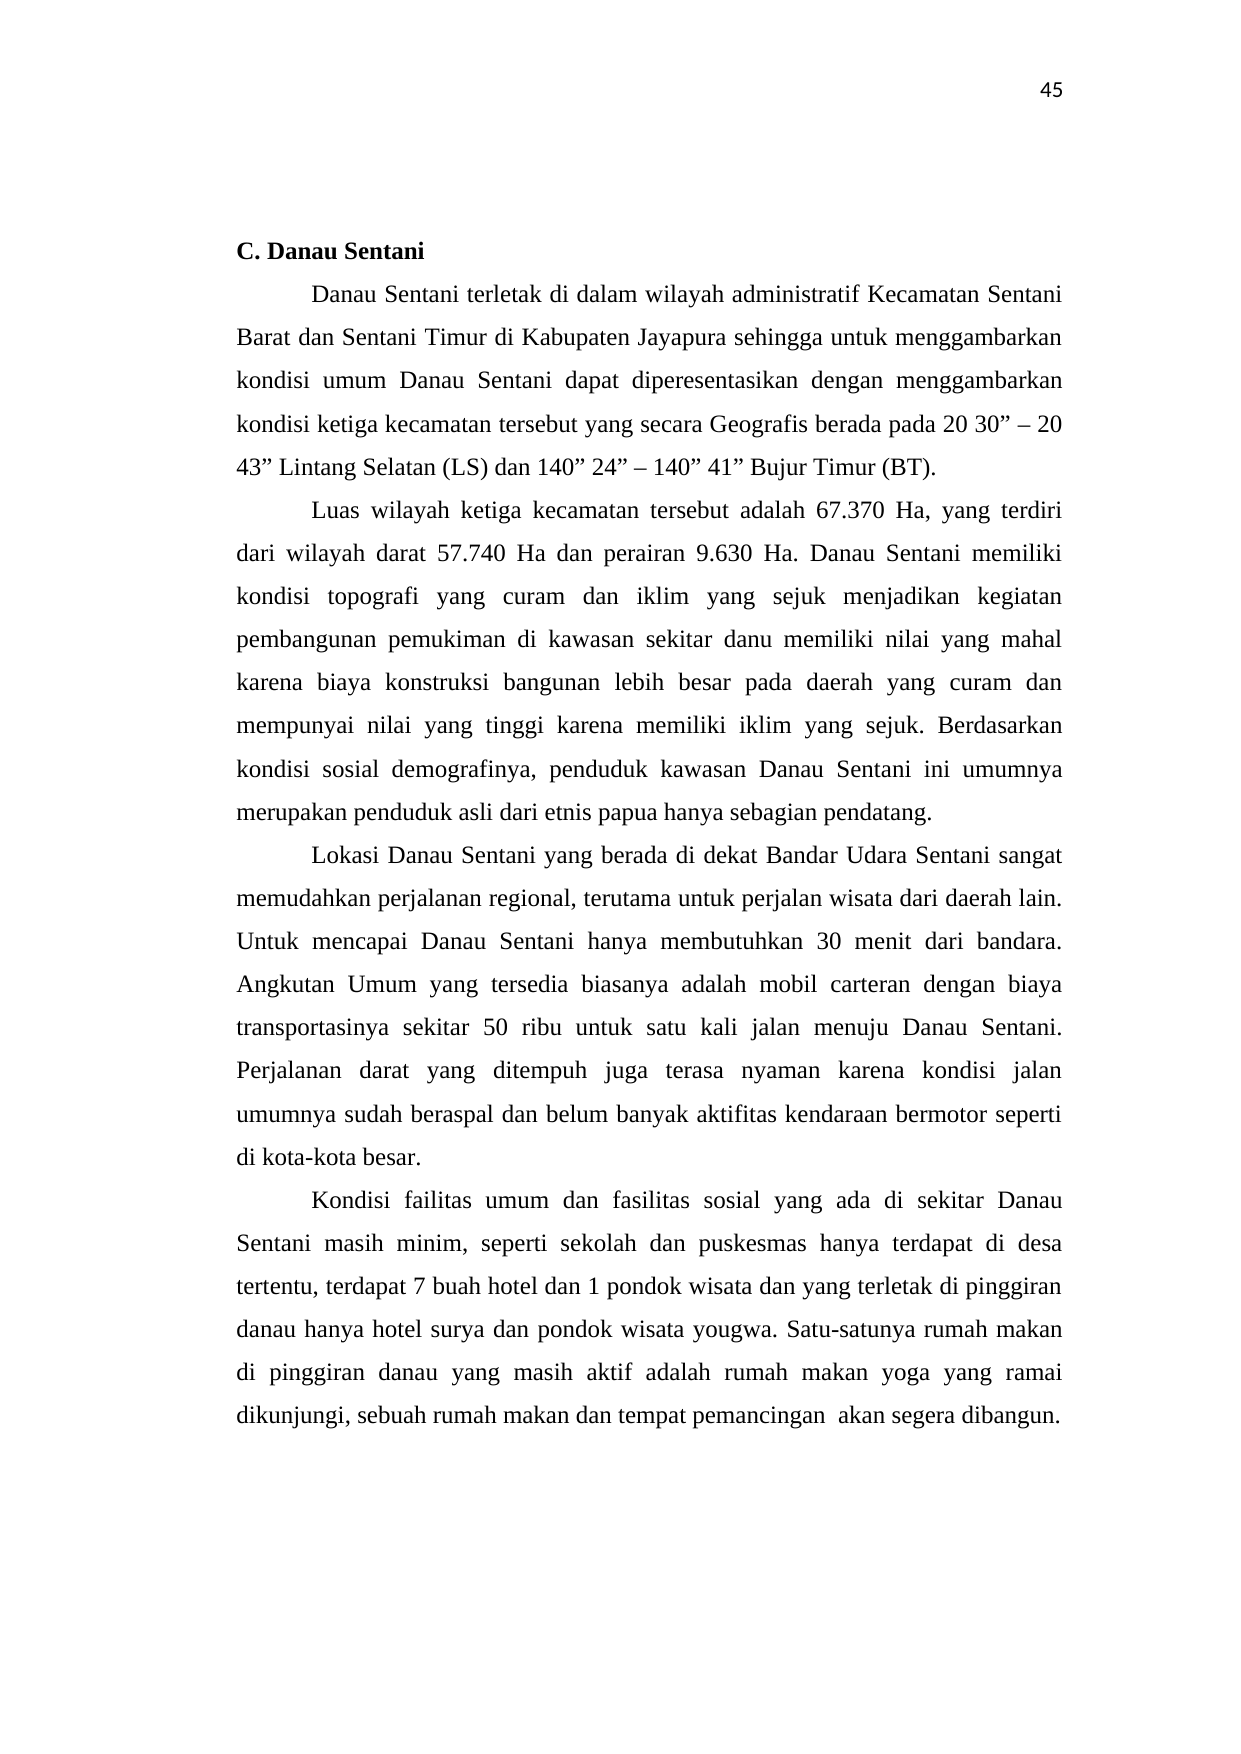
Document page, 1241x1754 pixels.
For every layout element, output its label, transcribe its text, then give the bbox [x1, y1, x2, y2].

text C. Danau Sentani [236, 236, 1063, 265]
text Luas wilayah ketiga kecamatan tersebut adalah 67.370 Ha, yang terdiri dari wilayah darat 57.740 Ha dan perairan 9.630 Ha. Danau Sentani memiliki kondisi topografi yang curam dan iklim yang sejuk menjadikan kegiatan pembangunan pemukiman di kawasan sekitar danu memiliki nilai yang mahal karena biaya konstruksi bangunan lebih besar pada daerah yang curam dan mempunyai nilai yang tinggi karena memiliki iklim yang sejuk. Berdasarkan kondisi sosial demografinya, penduduk kawasan Danau Sentani ini umumnya merupakan penduduk asli dari etnis papua hanya sebagian pendatang. [236, 495, 1063, 826]
text Lokasi Danau Sentani yang berada di dekat Bandar Udara Sentani sangat memudahkan perjalanan regional, terutama untuk perjalan wisata dari daerah lain. Untuk mencapai Danau Sentani hanya membutuhkan 30 menit dari bandara. Angkutan Umum yang tersedia biasanya adalah mobil carteran dengan biaya transportasinya sekitar 50 ribu untuk satu kali jalan menuju Danau Sentani. Perjalanan darat yang ditempuh juga terasa nyaman karena kondisi jalan umumnya sudah beraspal dan belum banyak aktifitas kendaraan bermotor seperti di kota-kota besar. [236, 840, 1063, 1171]
text Kondisi failitas umum dan fasilitas sosial yang ada di sekitar Danau Sentani masih minim, seperti sekolah dan puskesmas hanya terdapat di desa tertentu, terdapat 7 buah hotel dan 1 pondok wisata dan yang terletak di pinggiran danau hanya hotel surya dan pondok wisata yougwa. Satu-satunya rumah makan di pinggiran danau yang masih aktif adalah rumah makan yoga yang ramai dikunjungi, sebuah rumah makan dan tempat pemancingan akan segera dibangun. [236, 1185, 1063, 1429]
text Danau Sentani terletak di dalam wilayah administratif Kecamatan Sentani Barat dan Sentani Timur di Kabupaten Jayapura sehingga untuk menggambarkan kondisi umum Danau Sentani dapat diperesentasikan dengan menggambarkan kondisi ketiga kecamatan tersebut yang secara Geografis berada pada 20 30” – 20 43” Lintang Selatan (LS) dan 140” 24” – 140” 41” Bujur Timur (BT). [236, 279, 1063, 481]
